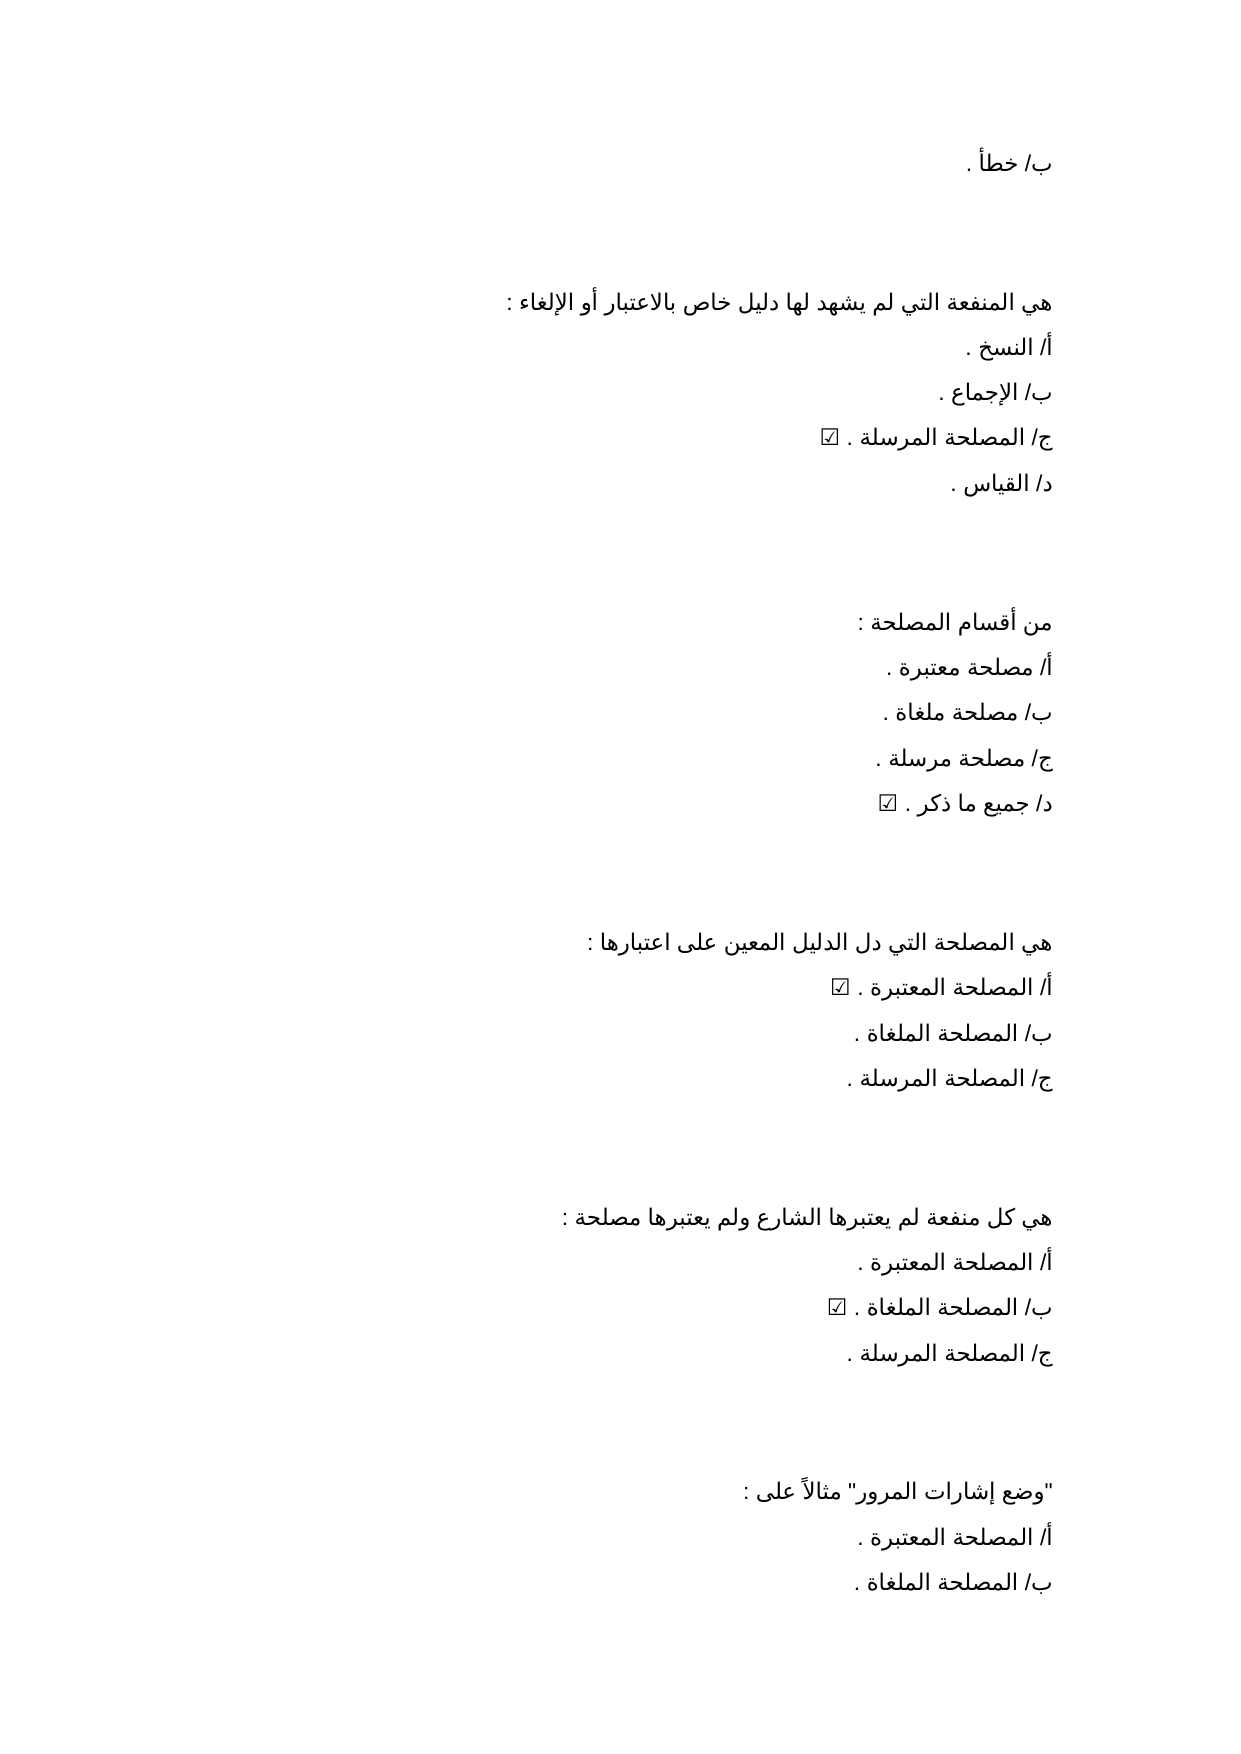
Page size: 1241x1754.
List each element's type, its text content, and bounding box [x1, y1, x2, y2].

text د/ القياس . ⁦ [187, 470, 1053, 497]
text ب/ مصلحة ملغاة . [187, 699, 1053, 726]
text أ/ المصلحة المعتبرة . ⁦☑️⁩ [187, 974, 1053, 1001]
text هي كل منفعة لم يعتبرها الشارع ولم يعتبرها مصلحة : [187, 1204, 1053, 1230]
text "وضع إشارات المرور" مثالاً على : [187, 1478, 1053, 1505]
text هي المصلحة التي دل الدليل المعين على اعتبارها : [187, 929, 1053, 955]
text ج/ المصلحة المرسلة . [187, 1065, 1053, 1091]
text ج/ مصلحة مرسلة . [187, 744, 1053, 771]
text هي المنفعة التي لم يشهد لها دليل خاص بالاعتبار أو الإلغاء : [187, 289, 1053, 315]
text أ/ النسخ . [187, 334, 1053, 360]
text ب/ خطأ . [187, 150, 1053, 176]
text من أقسام المصلحة : [187, 609, 1053, 636]
text أ/ مصلحة معتبرة . [187, 654, 1053, 681]
text أ/ المصلحة المعتبرة . [187, 1523, 1053, 1550]
text ب/ المصلحة الملغاة . ⁦☑️⁩ [187, 1294, 1053, 1321]
text أ/ المصلحة المعتبرة . [187, 1249, 1053, 1275]
text ب/ الإجماع . [187, 379, 1053, 405]
text ج/ المصلحة المرسلة . [187, 1339, 1053, 1366]
text ب/ المصلحة الملغاة . [187, 1020, 1053, 1046]
text د/ جميع ما ذكر . ⁦☑️⁩ [187, 789, 1053, 816]
text ج/ المصلحة المرسلة . ⁦☑️⁩ [187, 424, 1053, 451]
text ب/ المصلحة الملغاة . [187, 1568, 1053, 1595]
